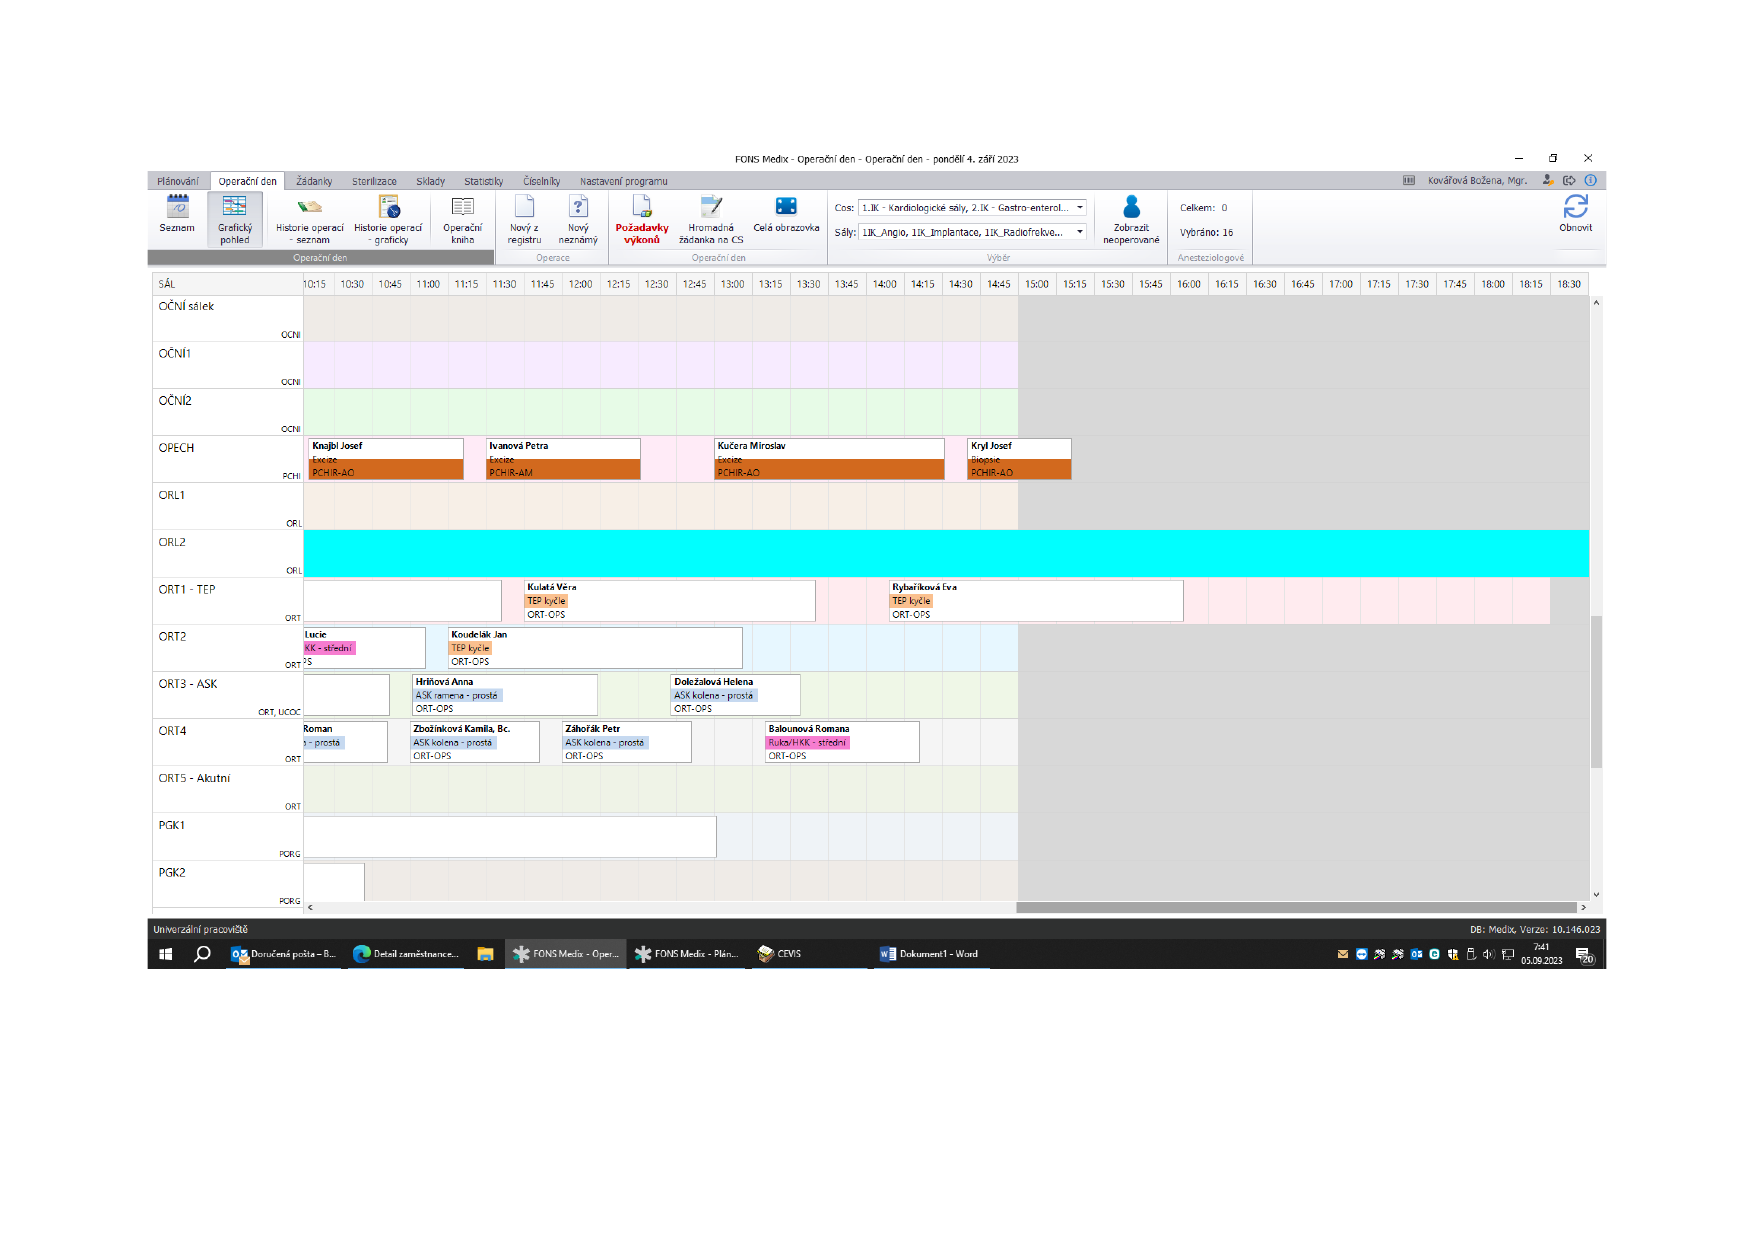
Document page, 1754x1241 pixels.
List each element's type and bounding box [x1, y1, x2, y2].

picture [147, 147, 1607, 969]
